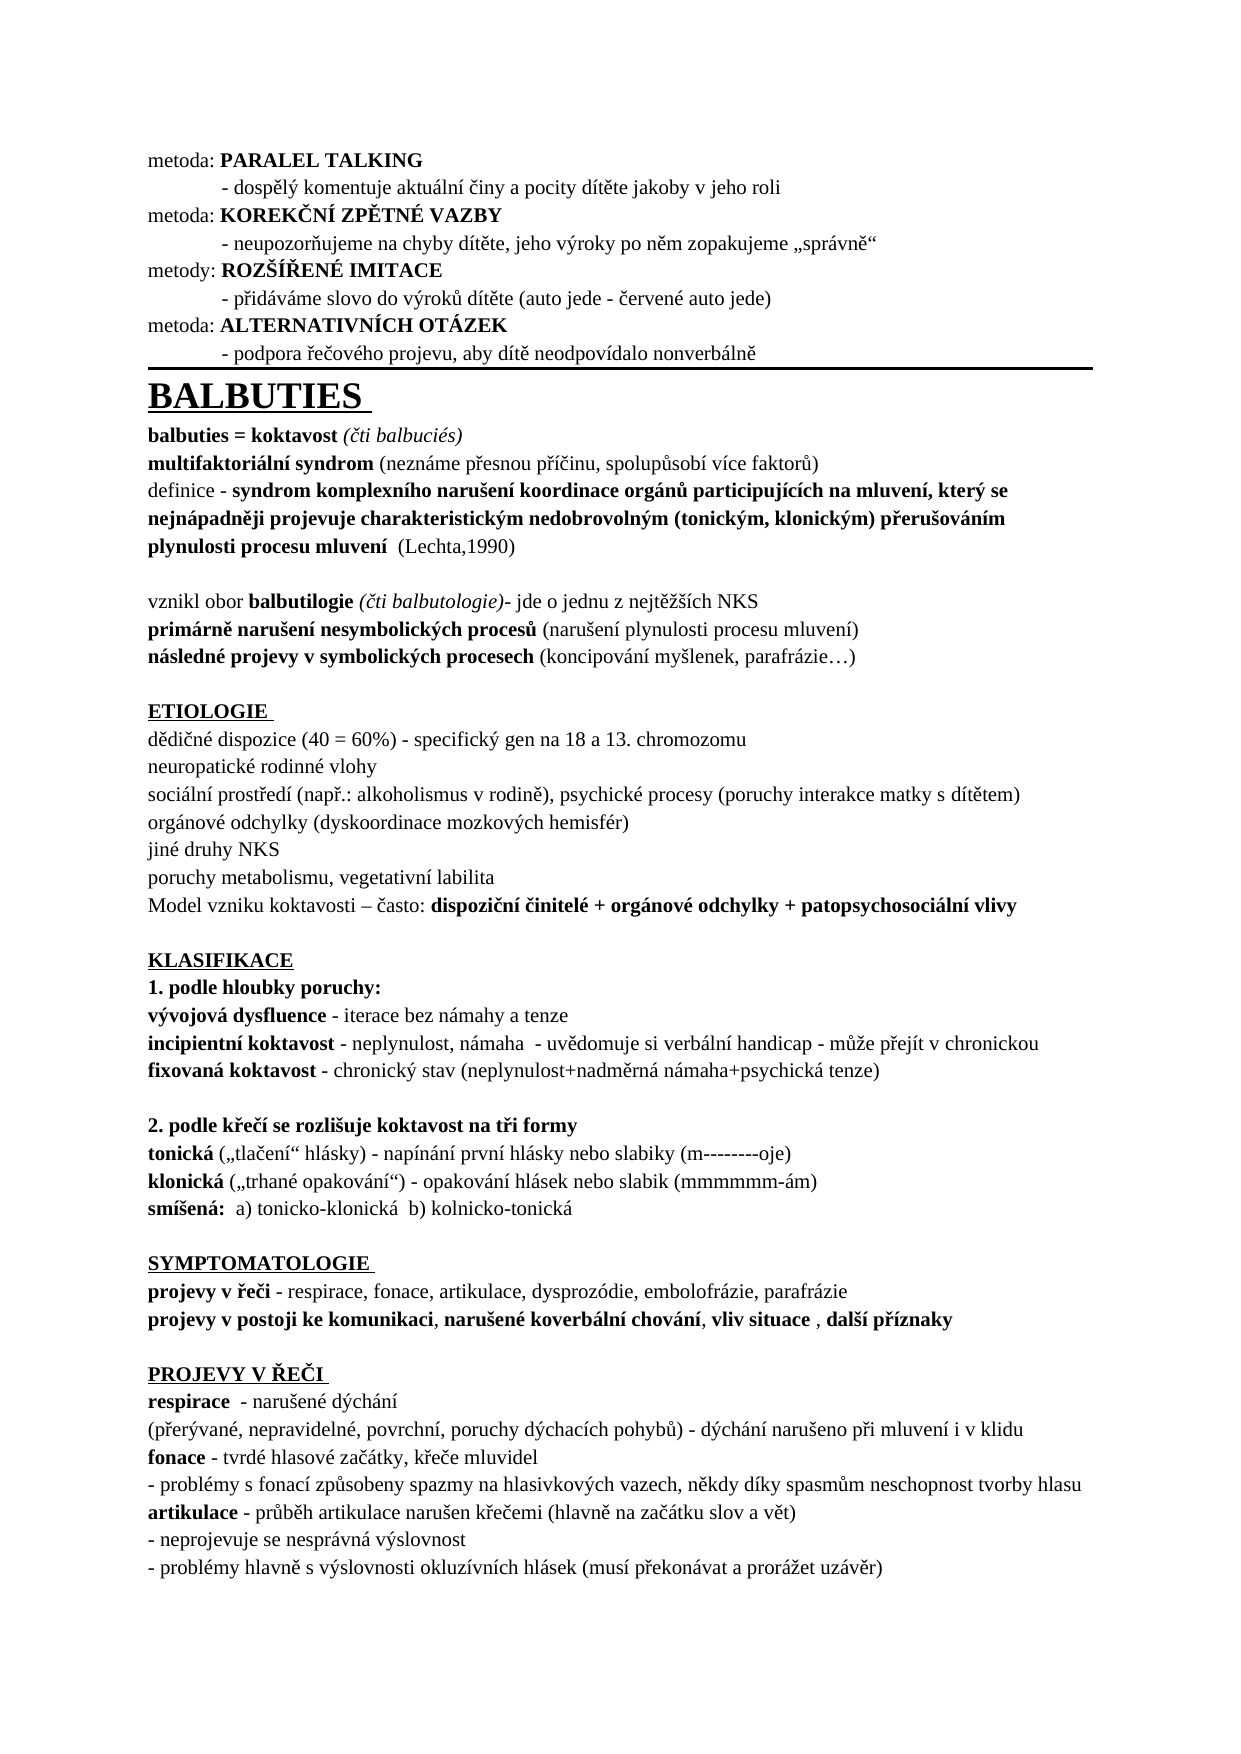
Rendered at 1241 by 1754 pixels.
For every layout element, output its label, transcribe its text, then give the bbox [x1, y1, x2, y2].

text fonace - tvrdé hlasové začátky, křeče mluvidel [148, 1444, 1093, 1469]
text dědičné dispozice (40 = 60%) - specifický gen na 18 a 13. chromozomu [148, 727, 1093, 751]
text - problémy hlavně s výslovnosti okluzívních hlásek (musí překonávat a prorážet uzávěr) [148, 1555, 1093, 1579]
text definice - syndrom komplexního narušení koordinace orgánů participujících na mluvení, který se nejnápadněji projevuje charakteristickým nedobrovolným (tonickým, klonickým) přerušováním plynulosti procesu mluvení (Lechta,1990) [148, 478, 1093, 558]
text SYMPTOMATOLOGIE [148, 1251, 1093, 1275]
text ETIOLOGIE [148, 699, 1093, 723]
text projevy v postoji ke komunikaci, narušené koverbální chování, vliv situace , další příznaky [148, 1307, 1093, 1331]
text BALBUTIES [148, 374, 1093, 417]
text vznikl obor balbutilogie (čti balbutologie)- jde o jednu z nejtěžších NKS [148, 589, 1093, 613]
text - dospělý komentuje aktuální činy a pocity dítěte jakoby v jeho roli [148, 175, 1093, 199]
text - podpora řečového projevu, aby dítě neodpovídalo nonverbálně [148, 341, 1093, 367]
text klonická („trhané opakování“) - opakování hlásek nebo slabik (mmmmmm-ám) [148, 1168, 1093, 1193]
text (přerývané, nepravidelné, povrchní, poruchy dýchacích pohybů) - dýchání narušeno při mluvení i v klidu [148, 1417, 1093, 1441]
text KLASIFIKACE [148, 920, 1093, 972]
text - neupozorňujeme na chyby dítěte, jeho výroky po něm zopakujeme „správně“ [148, 230, 1093, 254]
text vývojová dysfluence - iterace bez námahy a tenze [148, 1003, 1093, 1027]
text metoda: PARALEL TALKING [148, 148, 1093, 172]
text sociální prostředí (např.: alkoholismus v rodině), psychické procesy (poruchy interakce matky s dítětem) [148, 782, 1093, 806]
text orgánové odchylky (dyskoordinace mozkových hemisfér) [148, 810, 1093, 834]
text metoda: KOREKČNÍ ZPĚTNÉ VAZBY [148, 203, 1093, 227]
text smíšená: a) tonicko-klonická b) kolnicko-tonická [148, 1196, 1093, 1220]
text metody: ROZŠÍŘENÉ IMITACE [148, 258, 1093, 282]
text projevy v řeči - respirace, fonace, artikulace, dysprozódie, embolofrázie, parafrázie [148, 1279, 1093, 1303]
text neuropatické rodinné vlohy [148, 754, 1093, 778]
text poruchy metabolismu, vegetativní labilita [148, 865, 1093, 889]
text následné projevy v symbolických procesech (koncipování myšlenek, parafrázie…) [148, 644, 1093, 668]
text Model vzniku koktavosti – často: dispoziční činitelé + orgánové odchylky + patopsychosociální vlivy [148, 892, 1093, 917]
text PROJEVY V ŘEČI [148, 1362, 1093, 1386]
text incipientní koktavost - neplynulost, námaha - uvědomuje si verbální handicap - může přejít v chronickou [148, 1031, 1093, 1054]
text - přidáváme slovo do výroků dítěte (auto jede - červené auto jede) [148, 286, 1093, 310]
text tonická („tlačení“ hlásky) - napínání první hlásky nebo slabiky (m--------oje) [148, 1141, 1093, 1165]
text respirace - narušené dýchání [148, 1389, 1093, 1413]
text multifaktoriální syndrom (neznáme přesnou příčinu, spolupůsobí více faktorů) [148, 451, 1093, 475]
text 1. podle hloubky poruchy: [148, 975, 1093, 999]
text balbuties = koktavost (čti balbuciés) [148, 423, 1093, 447]
text primárně narušení nesymbolických procesů (narušení plynulosti procesu mluvení) [148, 616, 1093, 641]
text - neprojevuje se nesprávná výslovnost [148, 1527, 1093, 1551]
text - problémy s fonací způsobeny spazmy na hlasivkových vazech, někdy díky spasmům neschopnost tvorby hlasu [148, 1472, 1093, 1496]
text fixovaná koktavost - chronický stav (neplynulost+nadměrná námaha+psychická tenze) [148, 1058, 1093, 1082]
text 2. podle křečí se rozlišuje koktavost na tři formy [148, 1113, 1093, 1137]
text jiné druhy NKS [148, 837, 1093, 861]
text artikulace - průběh artikulace narušen křečemi (hlavně na začátku slov a vět) [148, 1500, 1093, 1524]
text metoda: ALTERNATIVNÍCH OTÁZEK [148, 313, 1093, 337]
